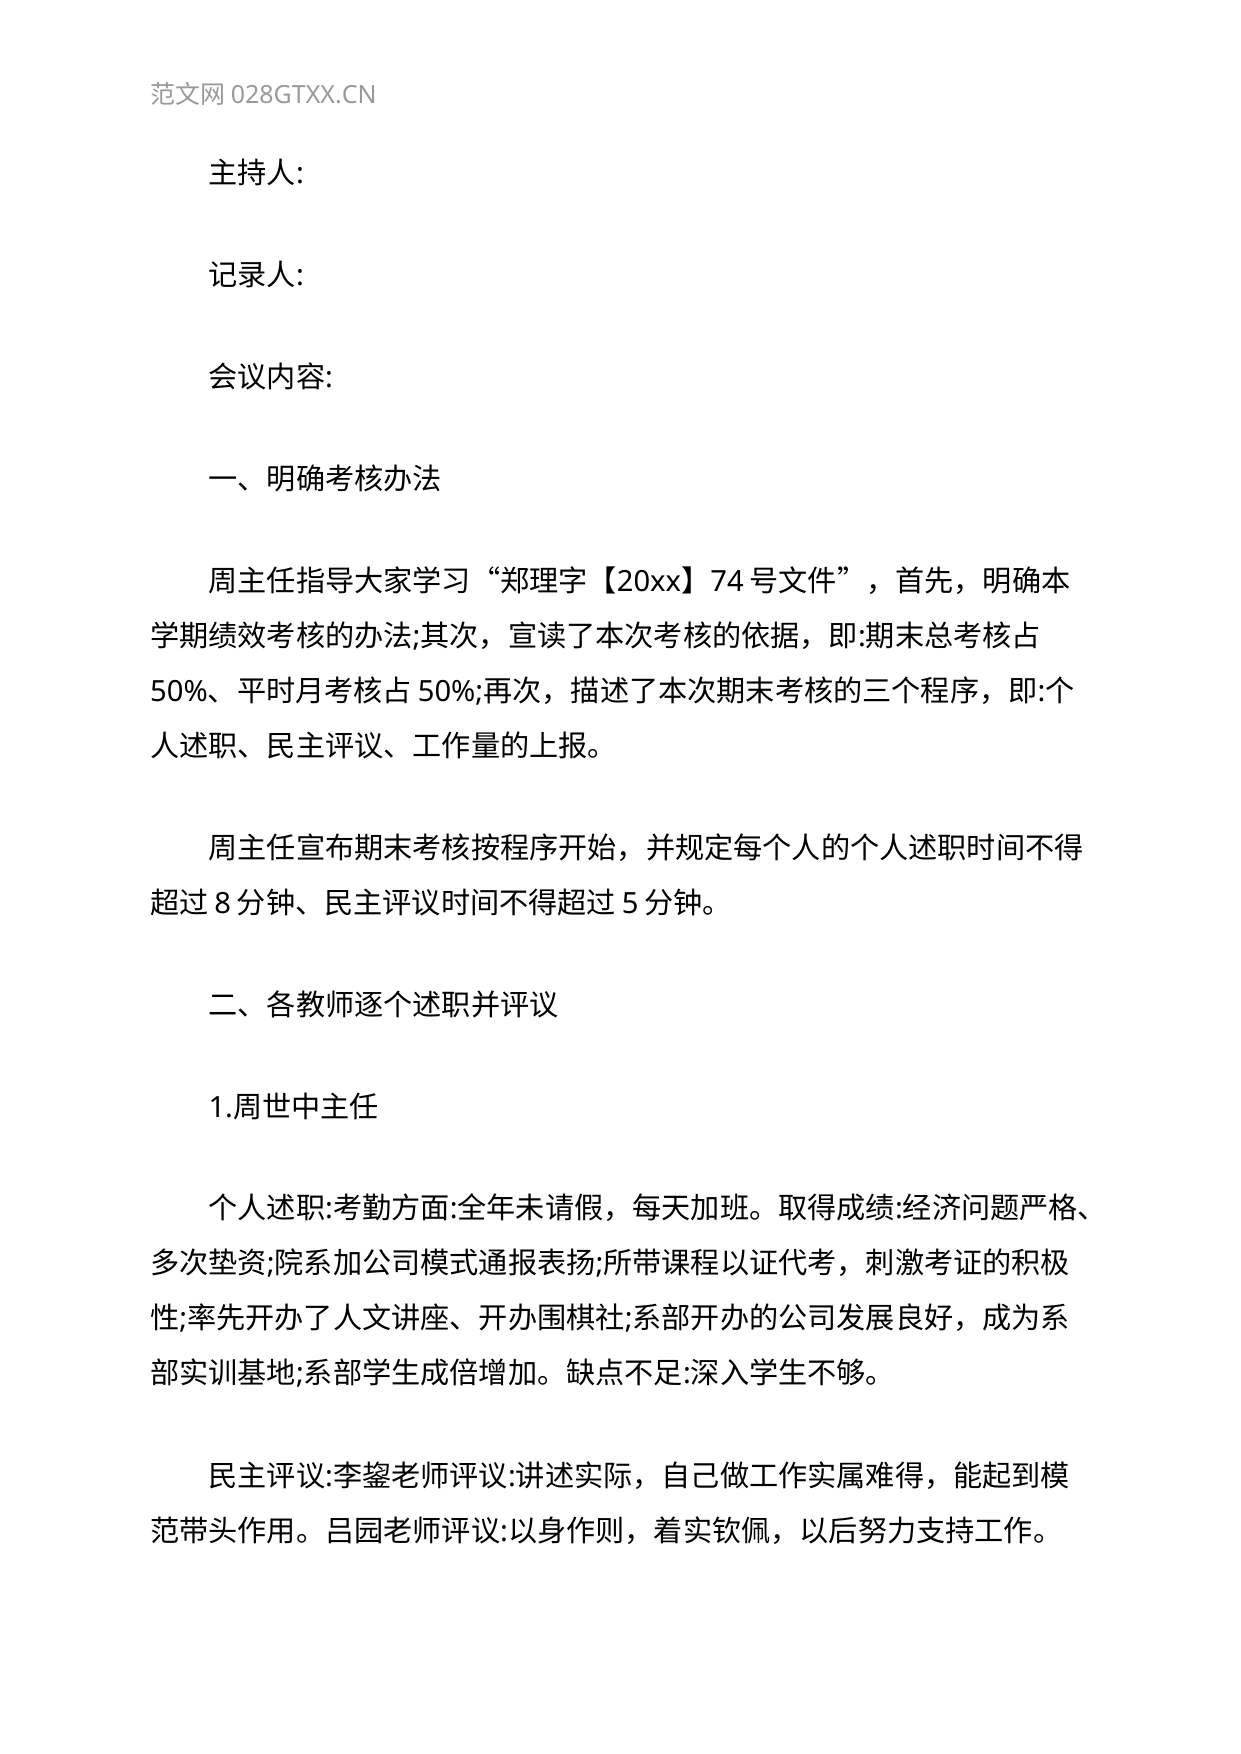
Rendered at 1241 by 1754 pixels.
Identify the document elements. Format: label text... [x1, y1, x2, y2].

text 1.周世中主任 [150, 1083, 1090, 1126]
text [150, 1452, 1090, 1549]
text 周主任宣布期末考核按程序开始，并规定每个人的个人述职时间不得超过8分钟、民主评议时间不得超过5分钟。 [150, 824, 1090, 922]
text 一、明确考核办法 [150, 456, 1090, 498]
text 记录人: [150, 252, 1090, 294]
text 个人述职:考勤方面:全年未请假，每天加班。取得成绩:经济问题严格、多次垫资;院系加公司模式通报表扬;所带课程以证代考，刺激考证的积极性;率先开办了人文讲座、开办围棋社;系部开办的公司发展良好，成为系部实训基地;系部学生成倍增加。缺点不足:深入学生不够。 [150, 1185, 1090, 1392]
text 周主任指导大家学习“郑理字【20xx】74号文件”，首先，明确本学期绩效考核的办法;其次，宣读了本次考核的依据，即:期末总考核占50%、平时月考核占50%;再次，描述了本次期末考核的三个程序，即:个人述职、民主评议、工作量的上报。 [150, 558, 1090, 765]
text 主持人: [150, 150, 1090, 192]
text 二、各教师逐个述职并评议 [150, 981, 1090, 1024]
text 会议内容: [150, 354, 1090, 396]
